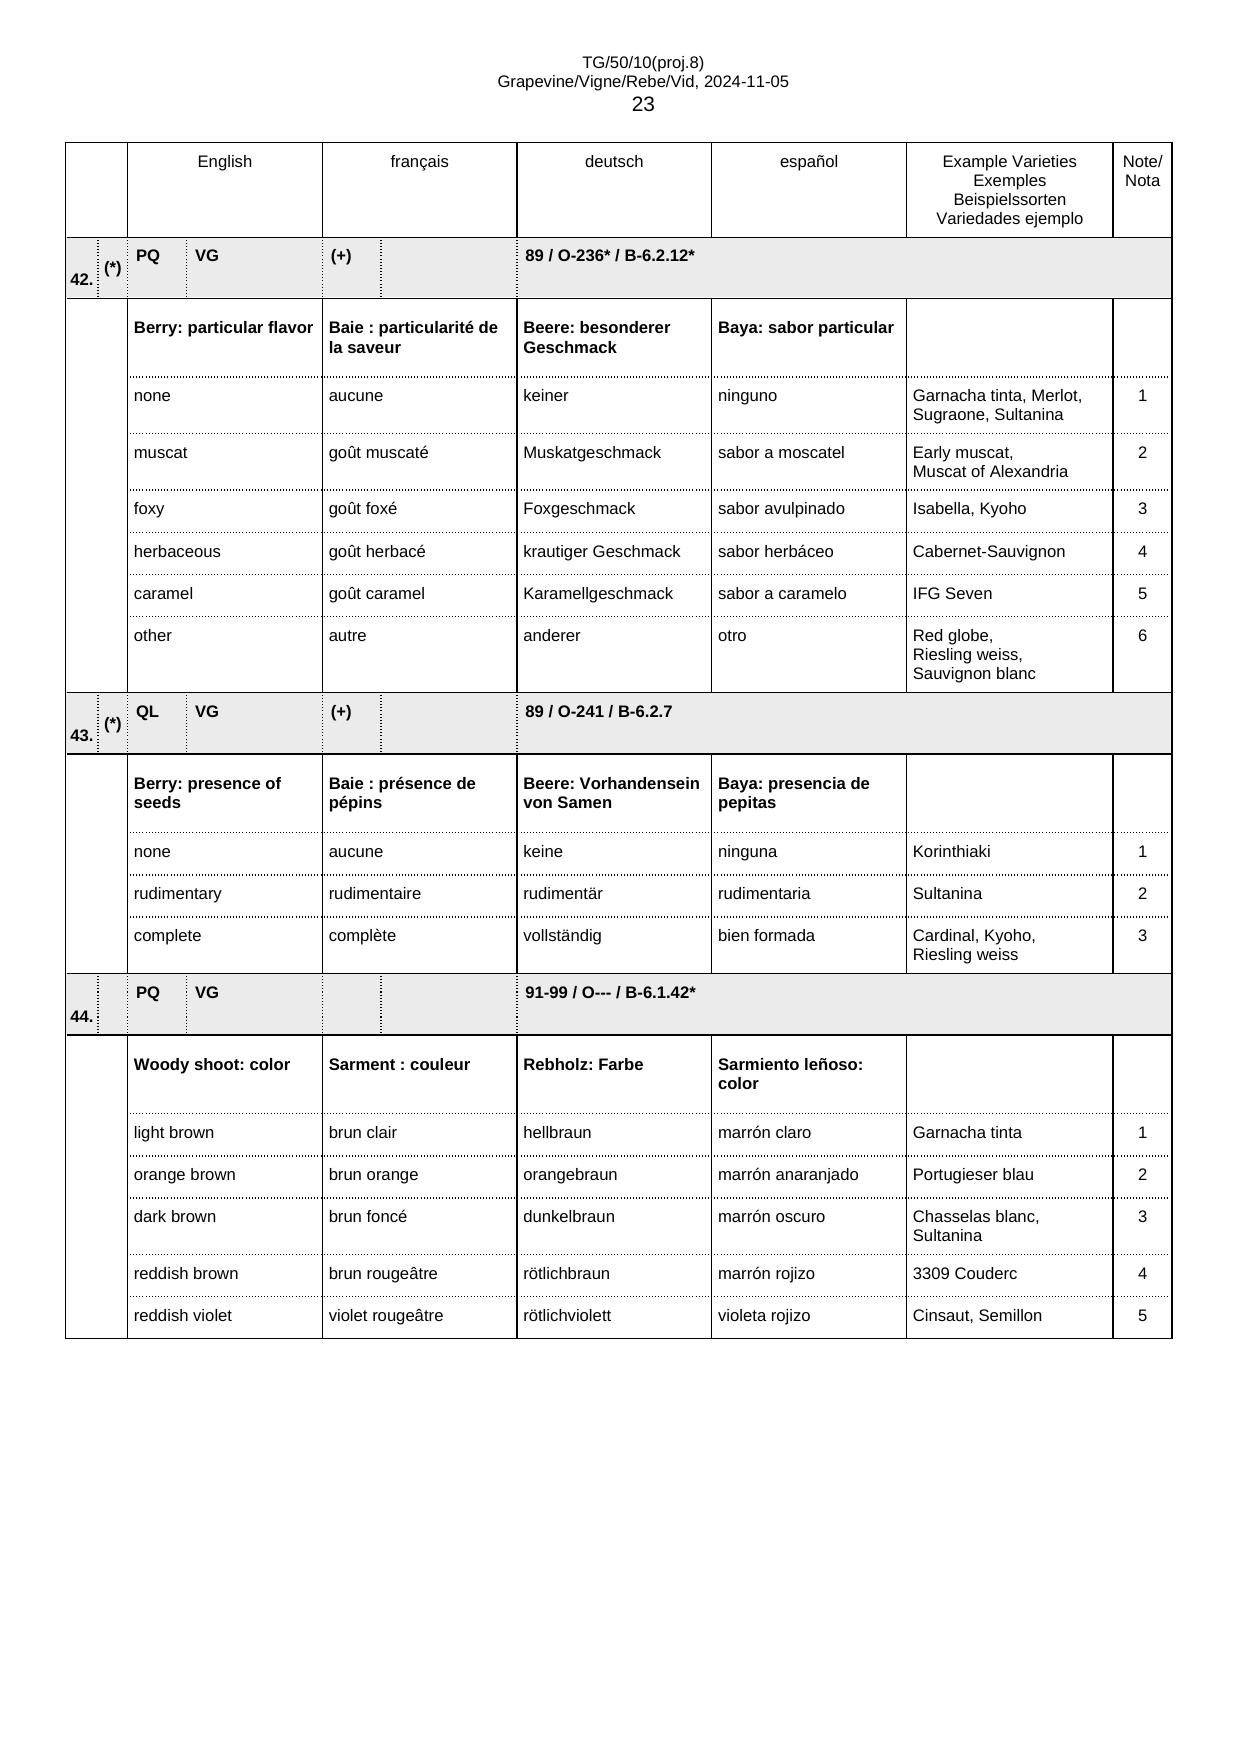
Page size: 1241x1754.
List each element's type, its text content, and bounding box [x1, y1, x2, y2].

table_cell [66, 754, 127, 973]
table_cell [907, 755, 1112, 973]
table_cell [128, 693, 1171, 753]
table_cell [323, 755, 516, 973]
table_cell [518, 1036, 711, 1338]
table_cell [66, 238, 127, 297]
table_header Note/ Nota [1114, 143, 1171, 237]
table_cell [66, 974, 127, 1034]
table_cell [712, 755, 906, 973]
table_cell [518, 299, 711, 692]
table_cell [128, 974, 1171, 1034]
table_header español [712, 143, 906, 237]
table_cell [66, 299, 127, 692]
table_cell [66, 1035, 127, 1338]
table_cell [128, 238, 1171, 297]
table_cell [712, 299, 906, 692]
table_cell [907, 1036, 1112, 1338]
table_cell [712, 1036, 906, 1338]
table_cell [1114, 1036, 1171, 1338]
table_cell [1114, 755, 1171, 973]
table_header [98, 143, 127, 237]
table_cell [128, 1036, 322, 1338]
table_header Example Varieties Exemples Beispielssorten Variedades ejemplo [907, 143, 1112, 237]
table_header [66, 143, 98, 237]
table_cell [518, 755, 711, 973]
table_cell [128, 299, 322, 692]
table_header English [128, 143, 322, 237]
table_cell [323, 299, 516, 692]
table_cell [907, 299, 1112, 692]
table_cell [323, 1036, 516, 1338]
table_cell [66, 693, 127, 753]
table_header deutsch [518, 143, 711, 237]
table_header français [323, 143, 516, 237]
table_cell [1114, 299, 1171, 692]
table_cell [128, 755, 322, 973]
